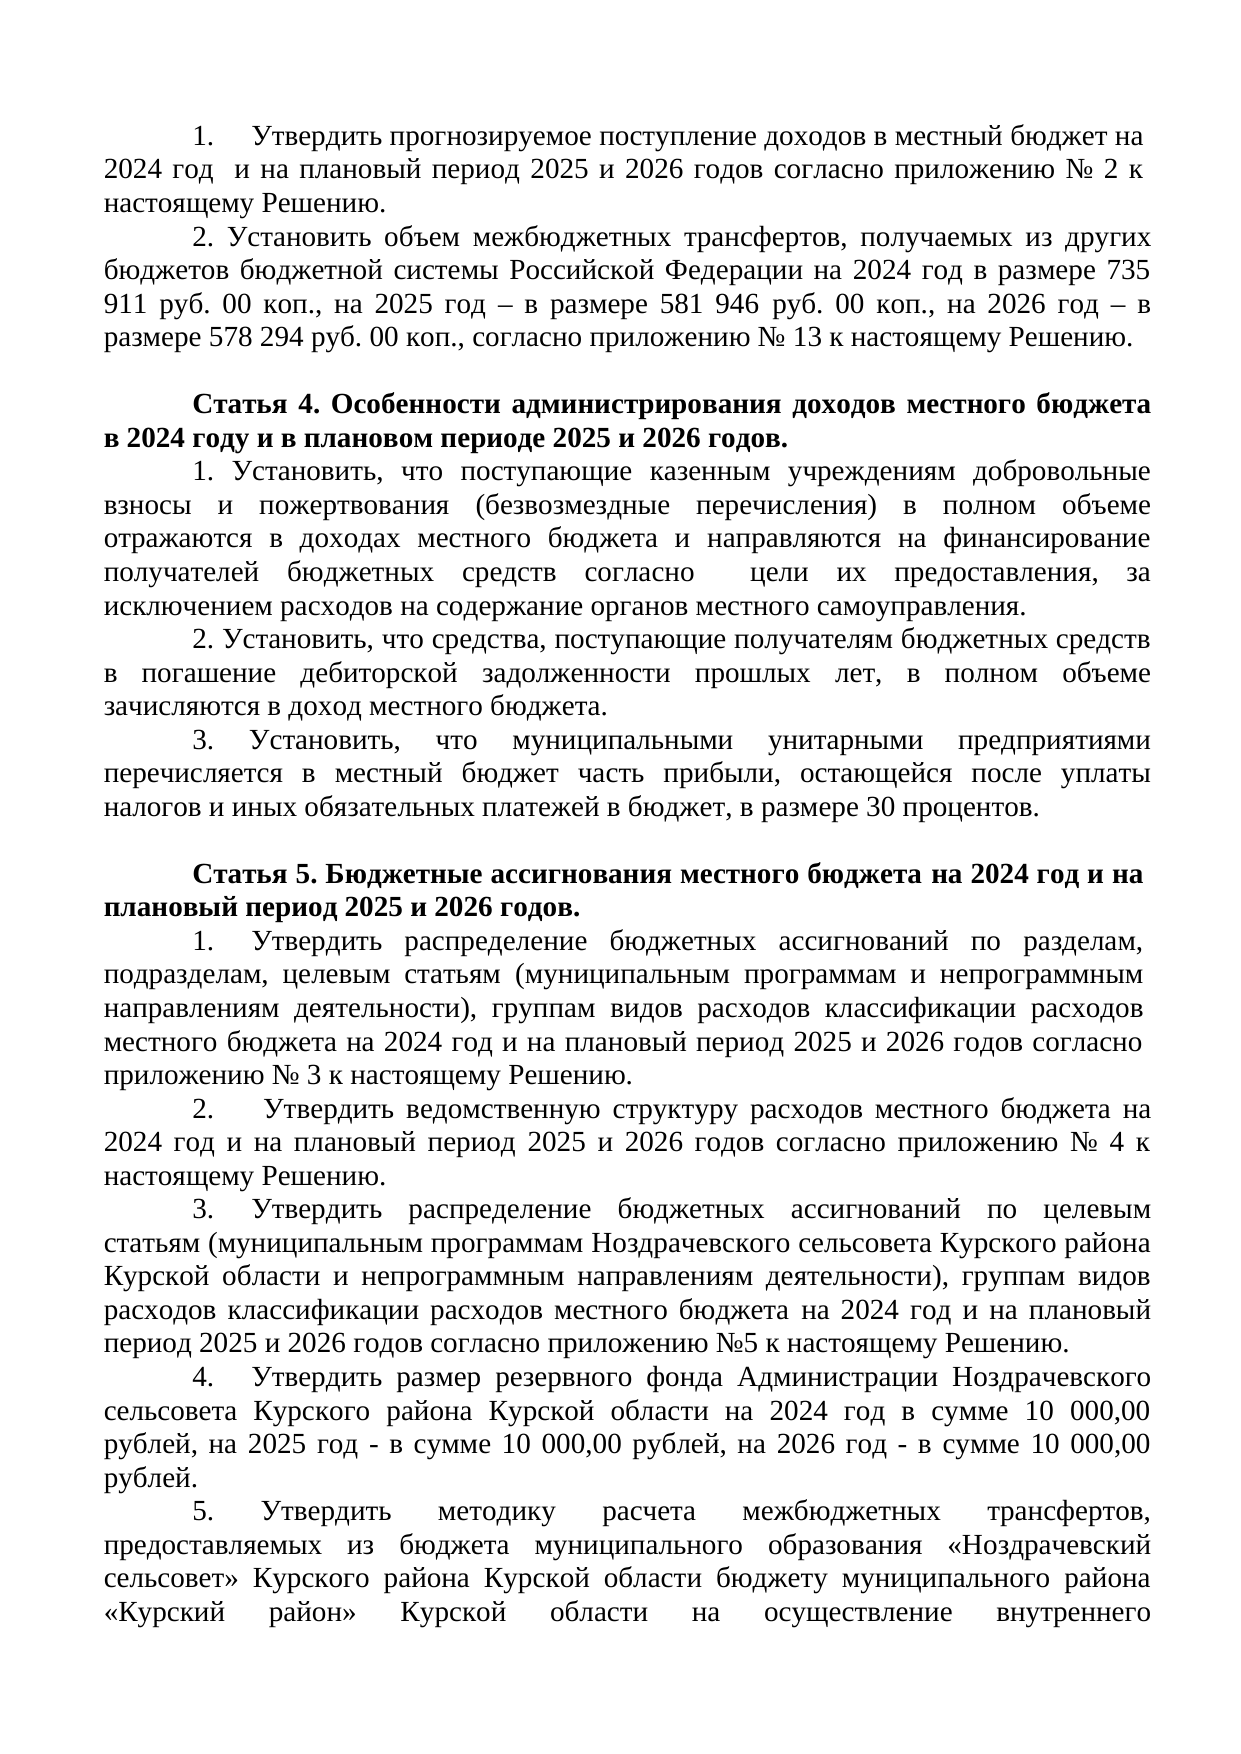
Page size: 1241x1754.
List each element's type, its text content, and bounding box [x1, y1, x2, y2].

text Статья 4. Особенности администрирования доходов местного бюджета в 2024 году и в плановом периоде 2025 и 2026 годов. [103, 386, 1152, 453]
text 2. Установить объем межбюджетных трансфертов, получаемых из других бюджетов бюджетной системы Российской Федерации на 2024 год в размере 735 911 руб. 00 коп., на 2025 год – в размере 581 946 руб. 00 коп., на 2026 год – в размере 578 294 руб. 00 коп., согласно приложению № 13 к настоящему Решению. [103, 219, 1152, 353]
list Утвердить прогнозируемое поступление доходов в местный бюджет на 2024 год и на плановый период 2025 и 2026 годов согласно приложению № 2 к настоящему Решению. [103, 118, 1144, 219]
list Утвердить ведомственную структуру расходов местного бюджета на 2024 год и на плановый период 2025 и 2026 годов согласно приложению № 4 к настоящему Решению. [103, 1091, 1152, 1191]
text 2. Установить, что средства, поступающие получателям бюджетных средств в погашение дебиторской задолженности прошлых лет, в полном объеме зачисляются в доход местного бюджета. [103, 621, 1152, 722]
text 3. Установить, что муниципальными унитарными предприятиями перечисляется в местный бюджет часть прибыли, остающейся после уплаты налогов и иных обязательных платежей в бюджет, в размере 30 процентов. [103, 722, 1152, 822]
list Утвердить распределение бюджетных ассигнований по целевым статьям (муниципальным программам Ноздрачевского сельсовета Курского района Курской области и непрограммным направлениям деятельности), группам видов расходов классификации расходов местного бюджета на 2024 год и на плановый период 2025 и 2026 годов согласно приложению №5 к настоящему Решению. [103, 1191, 1152, 1359]
text 1. Установить, что поступающие казенным учреждениям добровольные взносы и пожертвования (безвозмездные перечисления) в полном объеме отражаются в доходах местного бюджета и направляются на финансирование получателей бюджетных средств согласно цели их предоставления, за исключением расходов на содержание органов местного самоуправления. [103, 453, 1152, 621]
list Утвердить размер резервного фонда Администрации Ноздрачевского сельсовета Курского района Курской области на 2024 год в сумме 10 000,00 рублей, на 2025 год - в сумме 10 000,00 рублей, на 2026 год - в сумме 10 000,00 рублей. [103, 1359, 1152, 1493]
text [103, 1493, 1152, 1627]
list Утвердить распределение бюджетных ассигнований по разделам, подразделам, целевым статьям (муниципальным программам и непрограммным направлениям деятельности), группам видов расходов классификации расходов местного бюджета на 2024 год и на плановый период 2025 и 2026 годов согласно приложению № 3 к настоящему Решению. [103, 923, 1144, 1091]
text Статья 5. Бюджетные ассигнования местного бюджета на 2024 год и на плановый период 2025 и 2026 годов. [103, 856, 1144, 923]
